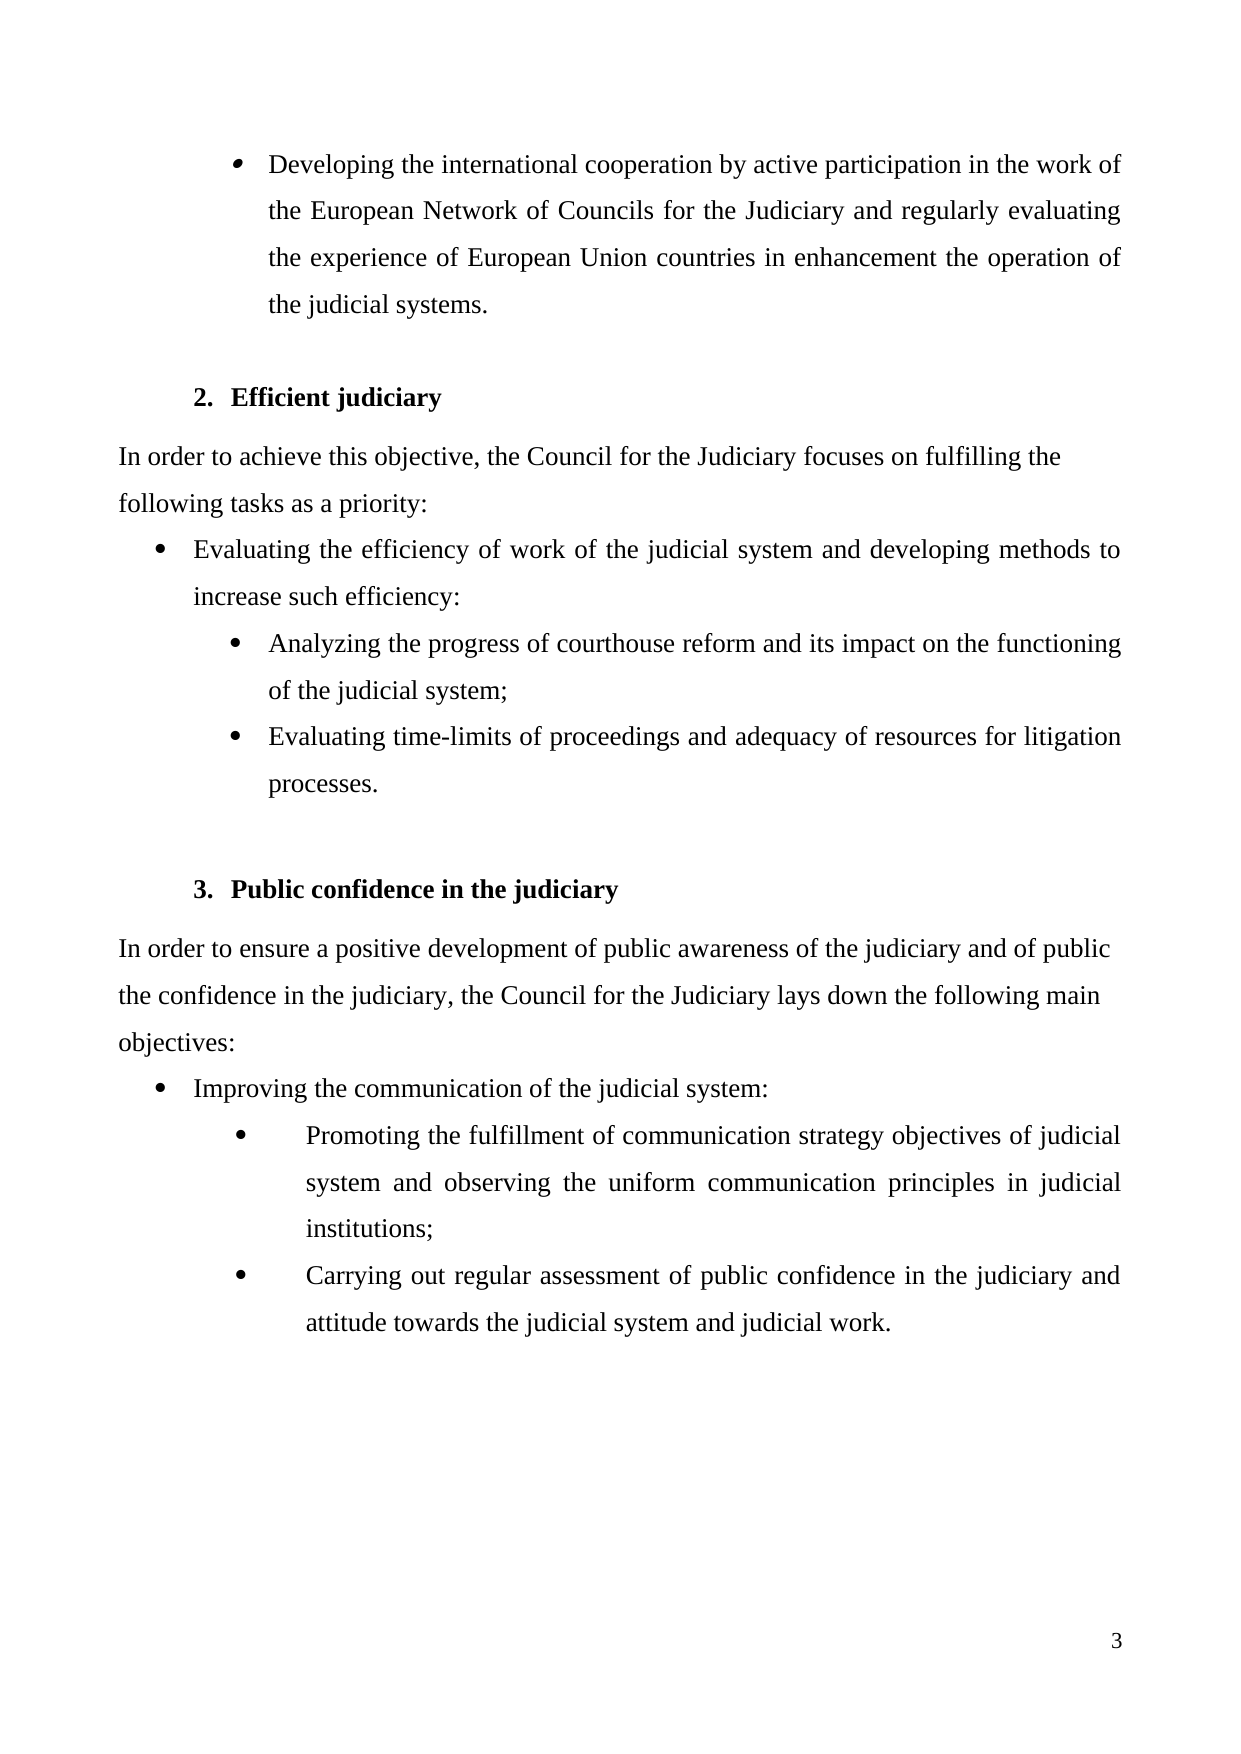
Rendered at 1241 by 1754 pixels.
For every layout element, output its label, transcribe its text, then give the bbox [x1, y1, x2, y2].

text In order to ensure a positive development of public awareness of the judiciary and of public the confidence in the judiciary, the Council for the Judiciary lays down the following main objectives: [118, 932, 1122, 1057]
list Efficient judiciary [193, 381, 1122, 412]
list Evaluating time-limits of proceedings and adequacy of resources for litigation processes. [231, 721, 1122, 798]
list Promoting the fulfillment of communication strategy objectives of judicial system and observing the uniform communication principles in judicial institutions; [236, 1119, 1122, 1244]
list Improving the communication of the judicial system: [156, 1072, 1122, 1103]
list Public confidence in the judiciary [193, 873, 1122, 904]
list Carrying out regular assessment of public confidence in the judiciary and attitude towards the judicial system and judicial work. [236, 1259, 1122, 1337]
list Developing the international cooperation by active participation in the work of the European Network of Councils for the Judiciary and regularly evaluating the experience of European Union countries in enhancement the operation of the judicial systems. [231, 148, 1122, 319]
list Analyzing the progress of courthouse reform and its impact on the functioning of the judicial system; [231, 627, 1122, 705]
list Evaluating the efficiency of work of the judicial system and developing methods to increase such efficiency: [156, 534, 1122, 612]
text In order to achieve this objective, the Council for the Judiciary focuses on fulfilling the following tasks as a priority: [118, 440, 1122, 518]
